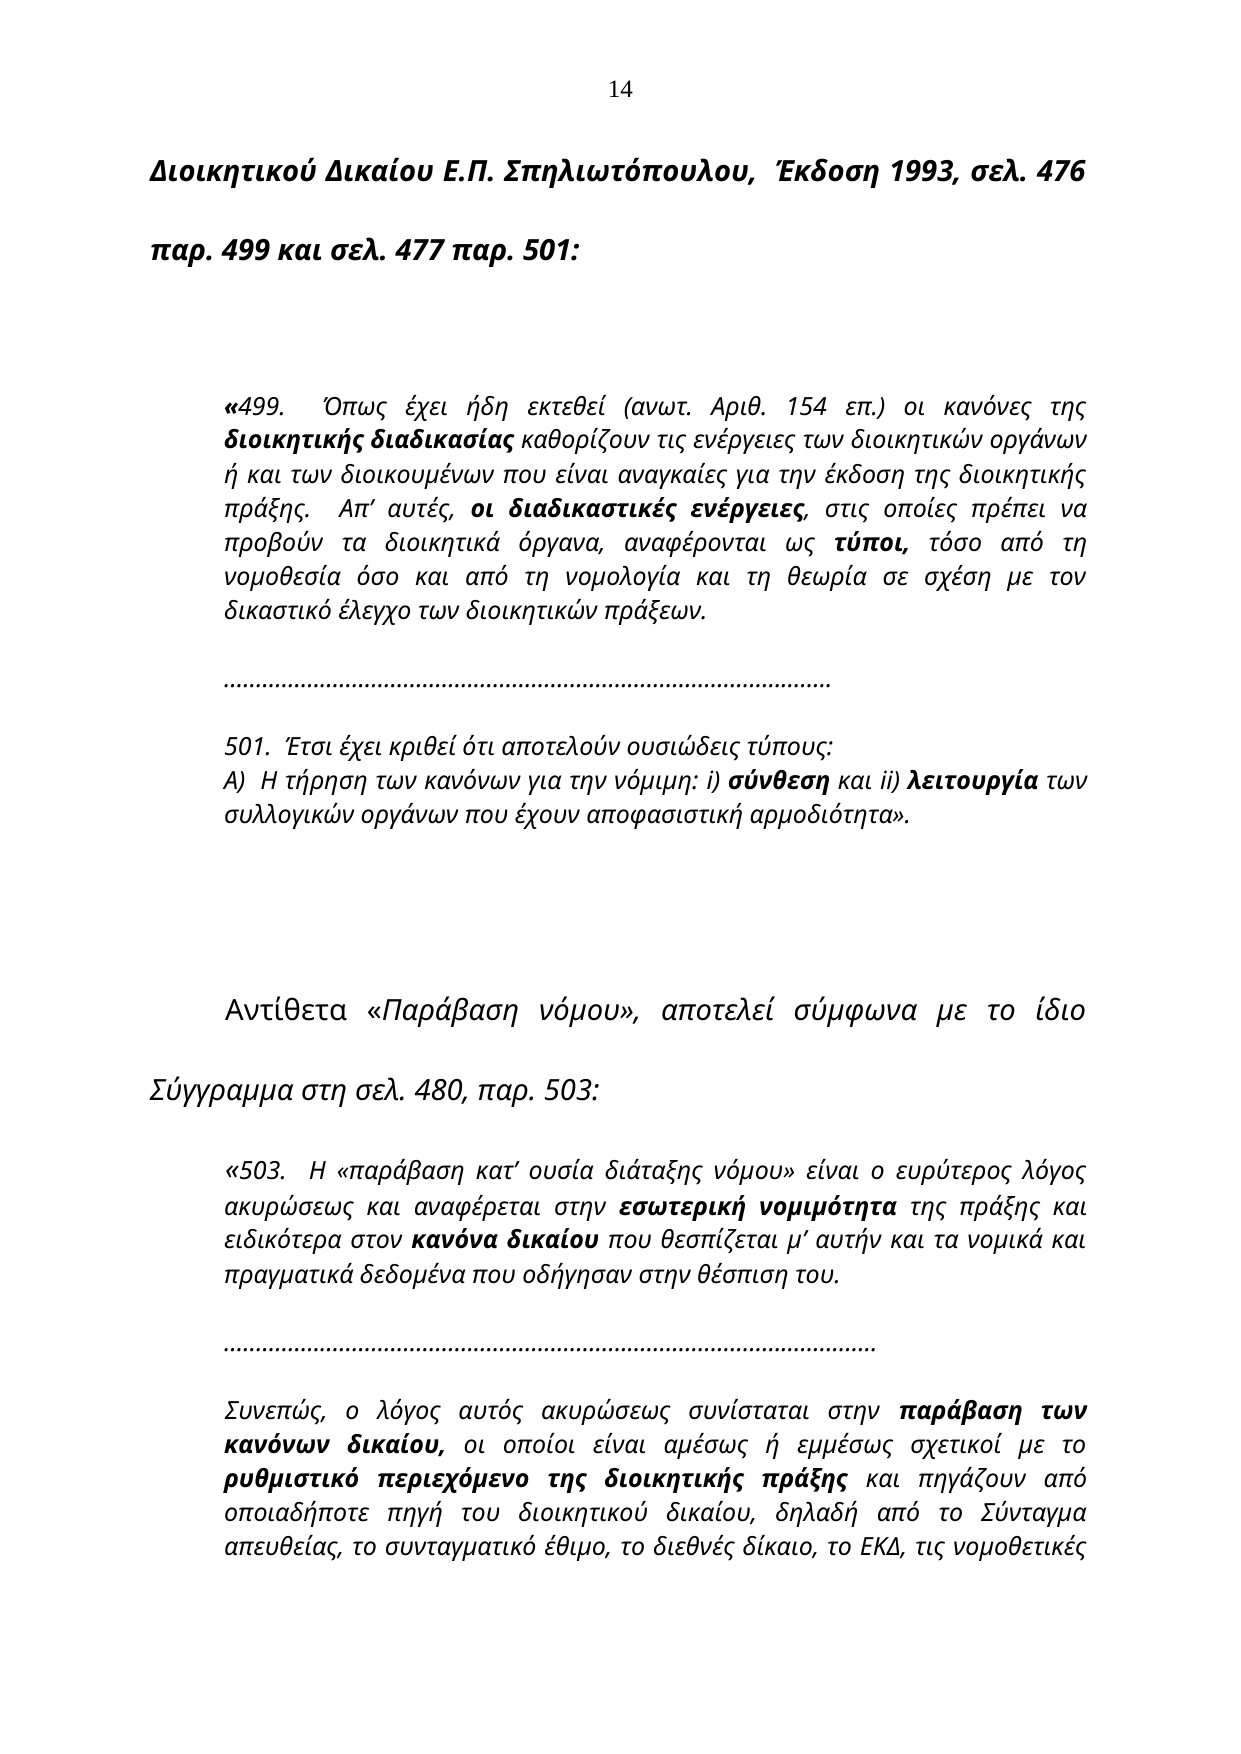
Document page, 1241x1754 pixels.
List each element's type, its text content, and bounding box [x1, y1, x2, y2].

text «503. Η «παράβαση κατ’ ουσία διάταξης νόμου» είναι ο ευρύτερος λόγος ακυρώσεως και αναφέρεται στην εσωτερική νομιμότητα της πράξης και ειδικότερα στον κανόνα δικαίου που θεσπίζεται μ’ αυτήν και τα νομικά και πραγματικά δεδομένα που οδήγησαν στην θέσπιση του. [224, 1148, 1090, 1290]
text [150, 150, 1090, 269]
text ………………………………………………………………………………….. [224, 661, 1090, 695]
text 501. Έτσι έχει κριθεί ότι αποτελούν ουσιώδεις τύπους: [224, 729, 1090, 763]
text Α) Η τήρηση των κανόνων για την νόμιμη: i) σύνθεση και ii) λειτουργία των συλλογικών οργάνων που έχουν αποφασιστική αρμοδιότητα». [224, 763, 1090, 831]
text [224, 1392, 1090, 1563]
text «499. Όπως έχει ήδη εκτεθεί (ανωτ. Αριθ. 154 επ.) οι κανόνες της διοικητικής διαδικασίας καθορίζουν τις ενέργειες των διοικητικών οργάνων ή και των διοικουμένων που είναι αναγκαίες για την έκδοση της διοικητικής πράξης. Απ’ αυτές, οι διαδικαστικές ενέργειες, στις οποίες πρέπει να προβούν τα διοικητικά όργανα, αναφέρονται ως τύποι, τόσο από τη νομοθεσία όσο και από τη νομολογία και τη θεωρία σε σχέση με τον δικαστικό έλεγχο των διοικητικών πράξεων. [224, 388, 1090, 627]
text ………………………………………………………………………………………… [224, 1324, 1090, 1358]
text Αντίθετα «Παράβαση νόμου», αποτελεί σύμφωνα με το ίδιο Σύγγραμμα στη σελ. 480, παρ. 503: [150, 990, 1090, 1109]
